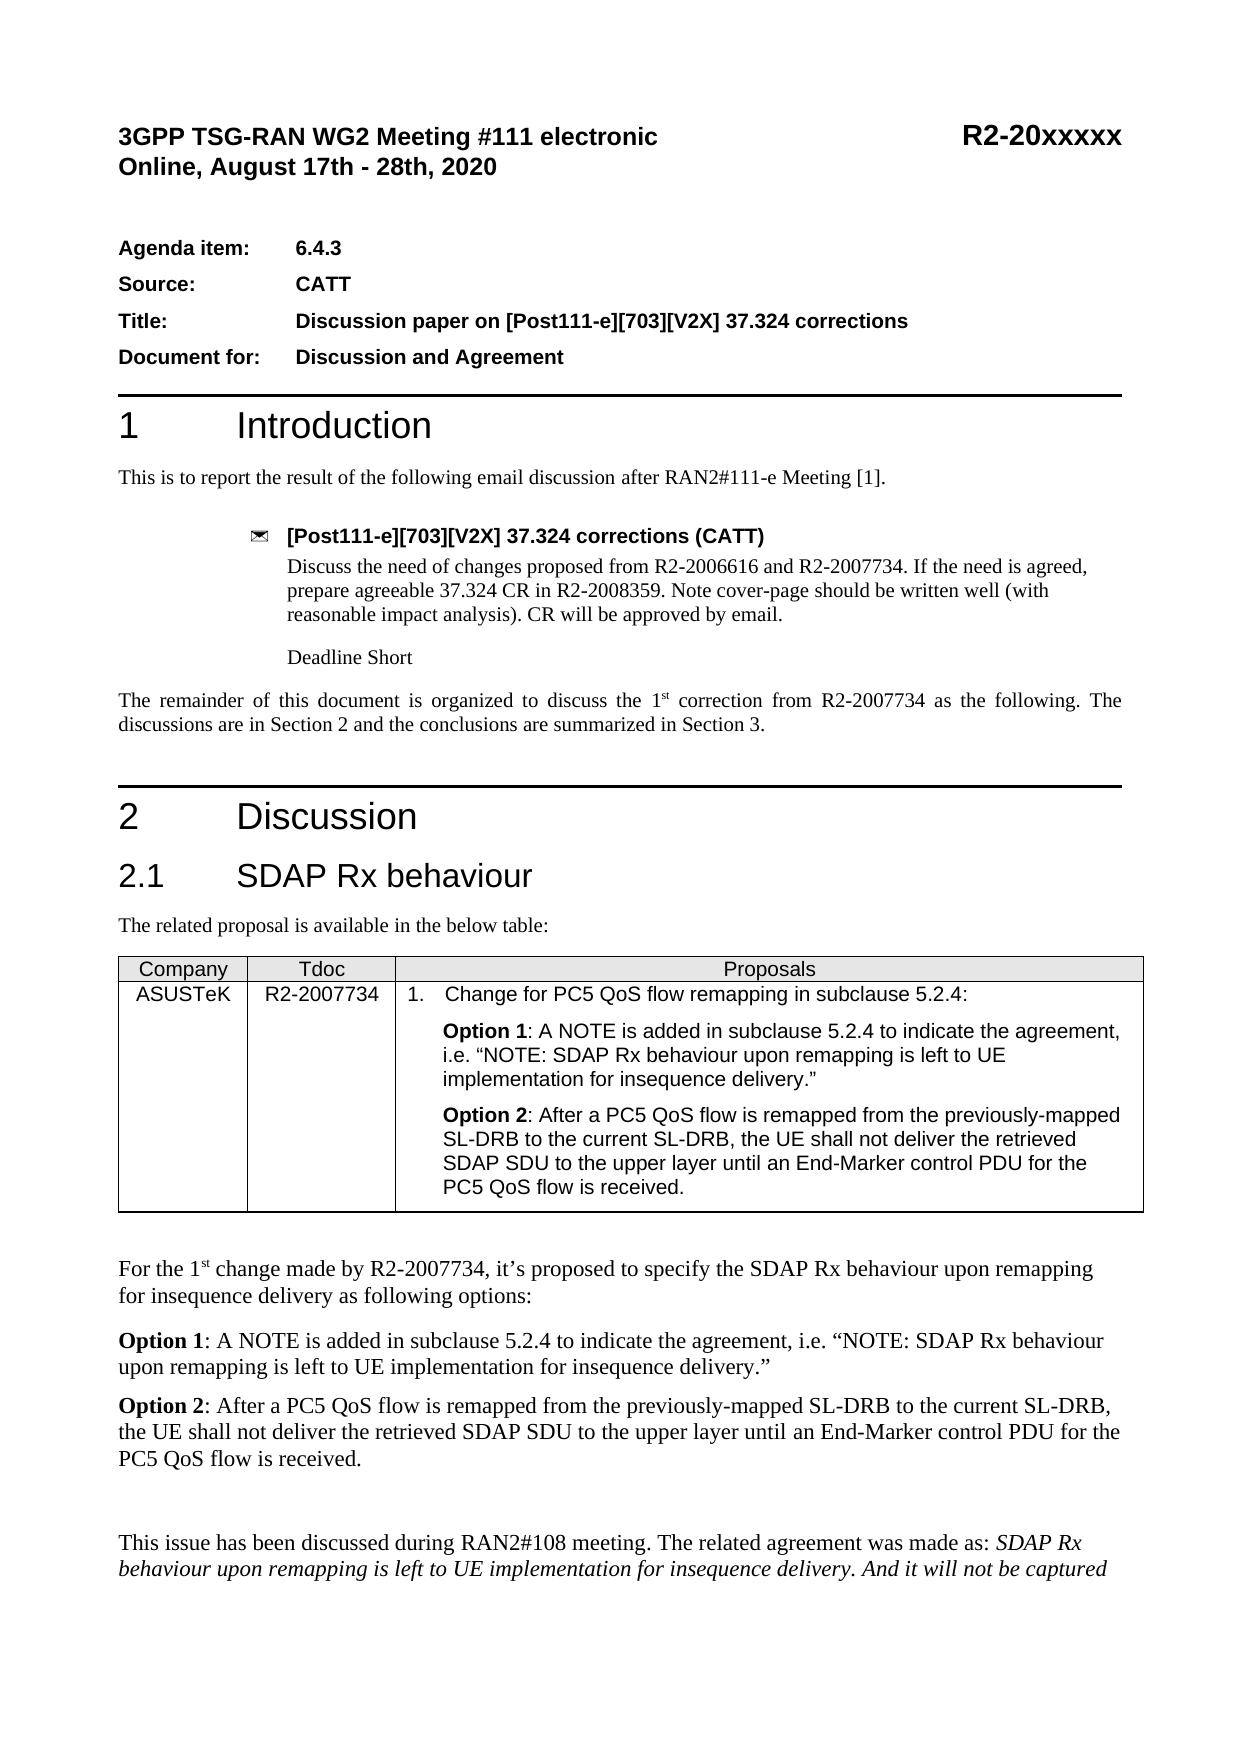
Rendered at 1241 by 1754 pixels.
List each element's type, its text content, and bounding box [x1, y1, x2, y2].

text Option 1: A NOTE is added in subclause 5.2.4 to indicate the agreement, i.e. “NOTE: SDAP Rx behaviour upon remapping is left to UE implementation for insequence delivery.” [118, 1327, 1122, 1379]
text The related proposal is available in the below table: [118, 913, 1122, 937]
text [Post111-e][703][V2X] 37.324 corrections (CATT) [249, 524, 1122, 548]
table_cell R2-2007734‎ [248, 982, 395, 1211]
subtitle 2.1 SDAP Rx behaviour [118, 856, 1122, 895]
subtitle 2 Discussion [118, 788, 1122, 837]
text Document for: Discussion and Agreement [118, 345, 1122, 369]
text Agenda item: 6.4.3 [118, 236, 1122, 260]
table_header Company [119, 957, 247, 981]
table_cell ASUSTeK [119, 982, 247, 1211]
text Online, August 17th - 28th, 2020‎ [118, 152, 1122, 180]
text ‎3GPP TSG-RAN WG2 Meeting #111 electronic R2-20xxxxx [118, 118, 1122, 152]
text Deadline Short [287, 645, 1122, 669]
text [118, 1529, 1122, 1581]
text For the 1st change made by R2-2007734, it’s proposed to specify the SDAP Rx behaviour upon remapping for ‎insequence delivery‎ as following options: [118, 1255, 1122, 1308]
text The remainder of this document is organized to discuss the 1st correction from R2-2007734 ‎as the following. The discussions are in Section 2 and the conclusions are summarized in Section 3. [118, 688, 1122, 736]
text Title: ‎Discussion paper on [Post111-e][703][V2X] 37.324 corrections [118, 309, 1122, 333]
subtitle 1 Introduction [118, 397, 1122, 447]
text Option 2: After a PC5 QoS flow is remapped from the previously-mapped SL-DRB to the current SL-DRB, the UE shall not deliver the retrieved SDAP SDU to the upper layer until an End-Marker control PDU for the PC5 QoS flow is received. [118, 1392, 1122, 1471]
table_cell Change for PC5 QoS flow remapping in subclause 5.2.4: Option 1: A NOTE is added in subclause 5.2.4 to indicate the agreement, i.e. “NOTE: SDAP Rx behaviour upon remapping is left to UE implementation for insequence delivery.” Option 2: After a PC5 QoS flow is remapped from the previously-mapped SL-DRB to the current SL-DRB, the UE shall not deliver the retrieved SDAP SDU to the upper layer until an End-Marker control PDU for the PC5 QoS flow is received. [396, 982, 1143, 1211]
table_header Tdoc [248, 957, 395, 981]
text Source: CATT [118, 272, 1122, 296]
table_header Proposals [396, 957, 1143, 981]
text This is to report the result of the following email discussion after RAN2#111-e Meeting [1]. [118, 465, 1122, 489]
text Discuss the need of changes proposed from R2-2006616 and R2-2007734. If the need is agreed, prepare agreeable 37.324 CR in R2-2008359. Note cover-page should be written well (with reasonable impact analysis). CR will be approved by email. [287, 554, 1122, 626]
